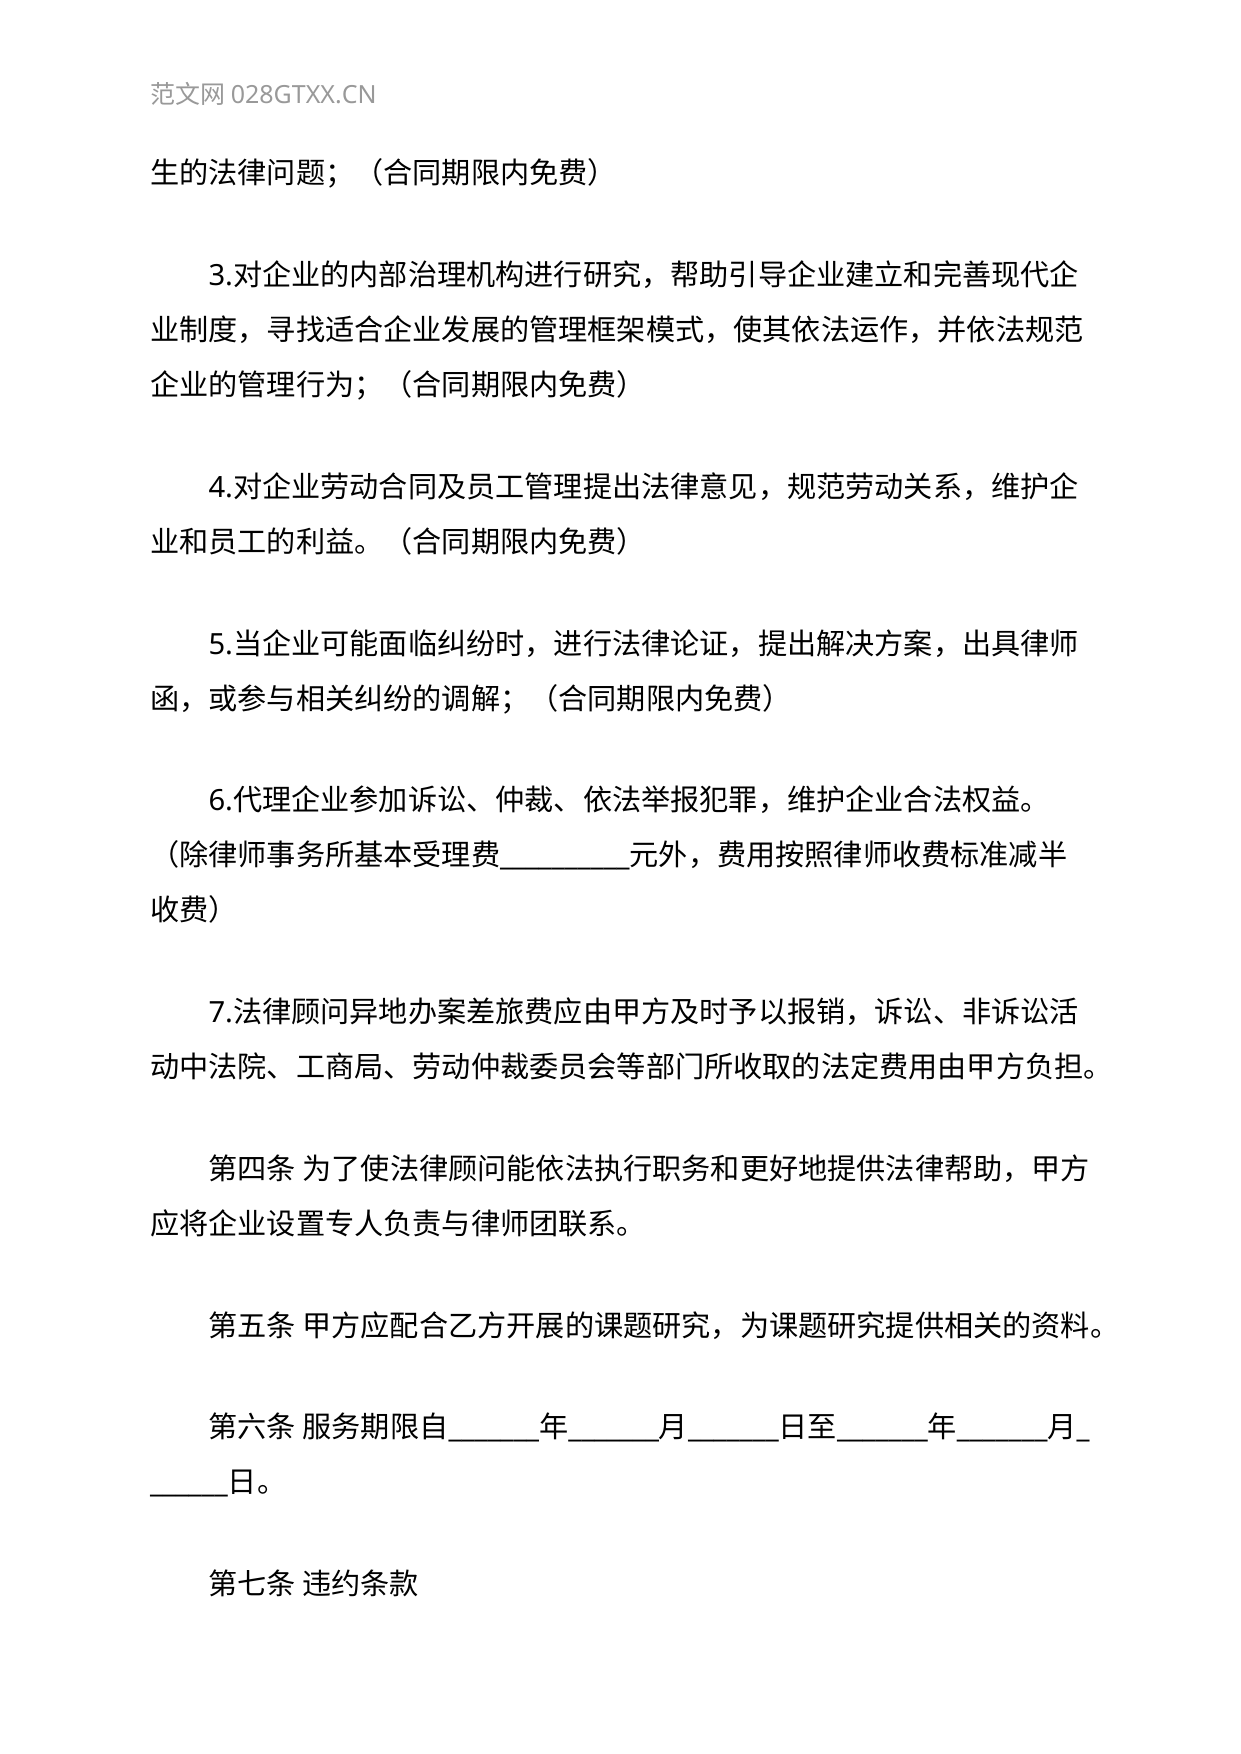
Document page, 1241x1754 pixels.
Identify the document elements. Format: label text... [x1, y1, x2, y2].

text 第四条 为了使法律顾问能依法执行职务和更好地提供法律帮助，甲方应将企业设置专人负责与律师团联系。 [150, 1146, 1090, 1243]
text 7.法律顾问异地办案差旅费应由甲方及时予以报销，诉讼、非诉讼活动中法院、工商局、劳动仲裁委员会等部门所收取的法定费用由甲方负担。 [150, 989, 1090, 1086]
text 4.对企业劳动合同及员工管理提出法律意见，规范劳动关系，维护企业和员工的利益。（合同期限内免费） [150, 463, 1090, 561]
text 3.对企业的内部治理机构进行研究，帮助引导企业建立和完善现代企业制度，寻找适合企业发展的管理框架模式，使其依法运作，并依法规范企业的管理行为；（合同期限内免费） [150, 252, 1090, 404]
text 第六条 服务期限自_______年_______月_______日至_______年_______月_______日。 [150, 1404, 1090, 1501]
text 5.当企业可能面临纠纷时，进行法律论证，提出解决方案，出具律师函，或参与相关纠纷的调解；（合同期限内免费） [150, 620, 1090, 717]
text 6.代理企业参加诉讼、仲裁、依法举报犯罪，维护企业合法权益。（除律师事务所基本受理费__________元外，费用按照律师收费标准减半收费） [150, 777, 1090, 929]
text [150, 150, 1090, 192]
text 第七条 违约条款 [150, 1561, 1090, 1603]
text 第五条 甲方应配合乙方开展的课题研究，为课题研究提供相关的资料。 [150, 1302, 1090, 1344]
